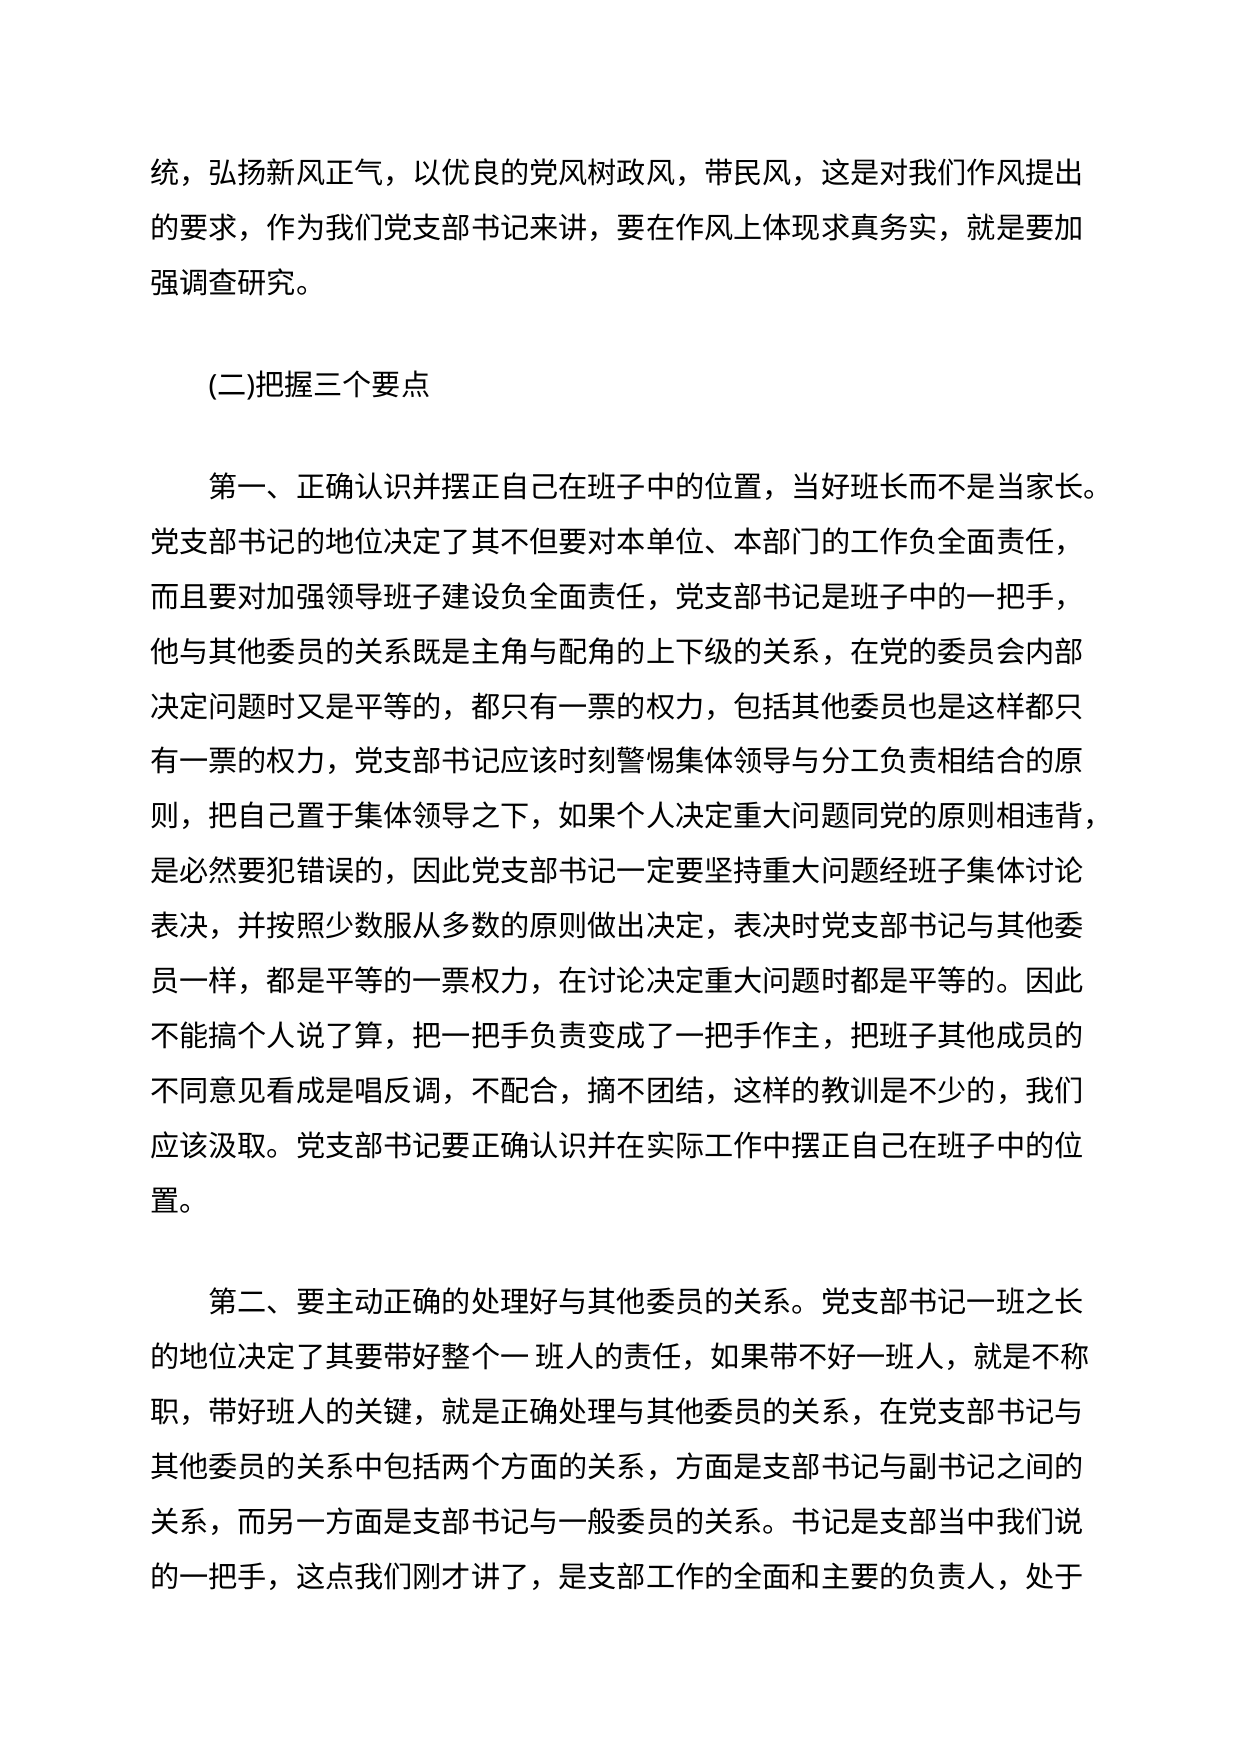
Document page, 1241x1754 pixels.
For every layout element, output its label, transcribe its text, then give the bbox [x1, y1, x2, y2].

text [150, 150, 1090, 302]
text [150, 1279, 1090, 1596]
text 第一、正确认识并摆正自己在班子中的位置，当好班长而不是当家长。党支部书记的地位决定了其不但要对本单位、本部门的工作负全面责任，而且要对加强领导班子建设负全面责任，党支部书记是班子中的一把手，他与其他委员的关系既是主角与配角的上下级的关系，在党的委员会内部决定问题时又是平等的，都只有一票的权力，包括其他委员也是这样都只有一票的权力，党支部书记应该时刻警惕集体领导与分工负责相结合的原则，把自己置于集体领导之下，如果个人决定重大问题同党的原则相违背，是必然要犯错误的，因此党支部书记一定要坚持重大问题经班子集体讨论表决，并按照少数服从多数的原则做出决定，表决时党支部书记与其他委员一样，都是平等的一票权力，在讨论决定重大问题时都是平等的。因此不能搞个人说了算，把一把手负责变成了一把手作主，把班子其他成员的不同意见看成是唱反调，不配合，摘不团结，这样的教训是不少的，我们应该汲取。党支部书记要正确认识并在实际工作中摆正自己在班子中的位置。 [150, 463, 1090, 1219]
text (二)把握三个要点 [150, 362, 1090, 404]
